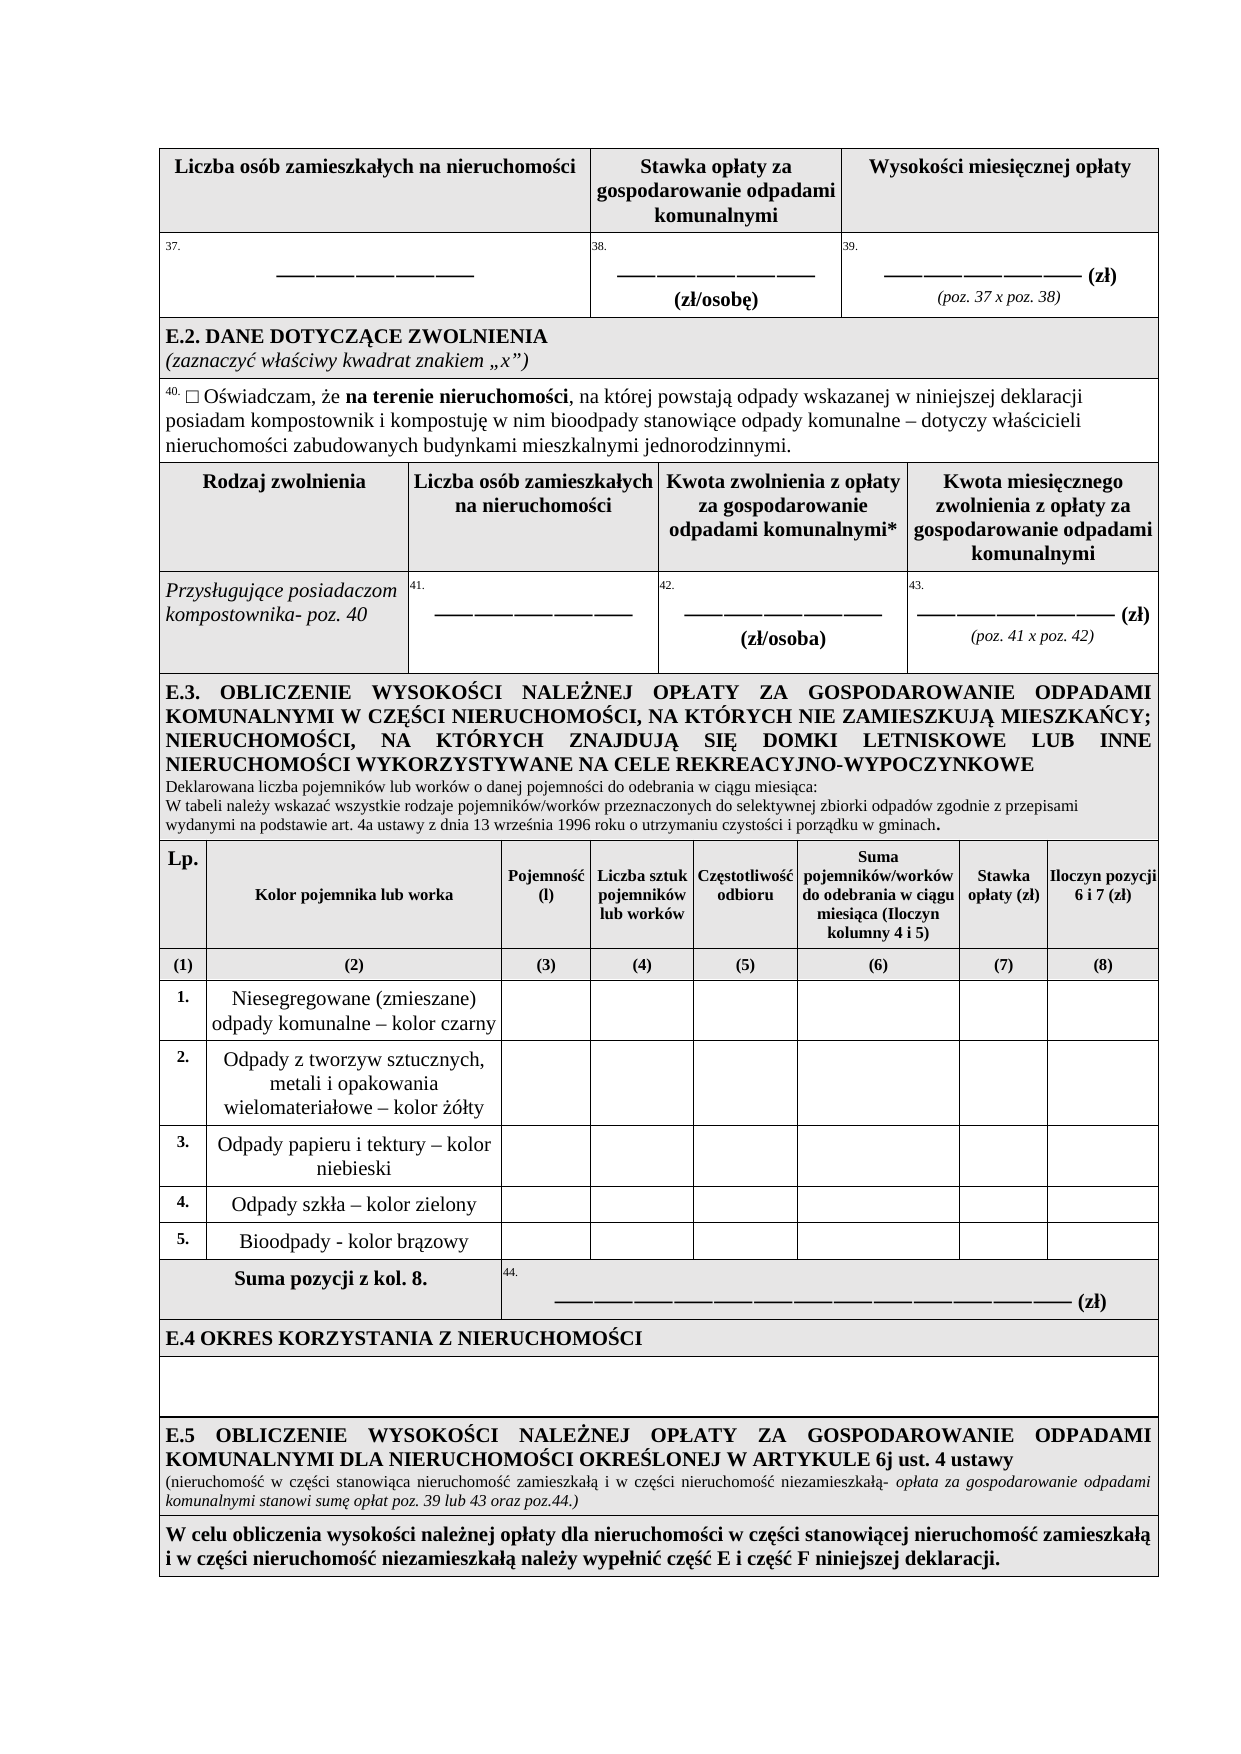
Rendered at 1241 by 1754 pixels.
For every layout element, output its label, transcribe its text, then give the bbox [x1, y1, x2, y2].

table_cell 41. ⸺⸺⸺⸺⸺ [409, 572, 658, 673]
table_cell E.3. OBLICZENIE WYSOKOŚCI NALEŻNEJ OPŁATY ZA GOSPODAROWANIE ODPADAMI KOMUNALNYMI W CZĘŚCI NIERUCHOMOŚCI, NA KTÓRYCH NIE ZAMIESZKUJĄ MIESZKAŃCY; NIERUCHOMOŚCI, NA KTÓRYCH ZNAJDUJĄ SIĘ DOMKI LETNISKOWE LUB INNE NIERUCHOMOŚCI WYKORZYSTYWANE NA CELE REKREACYJNO-WYPOCZYNKOWE Deklarowana liczba pojemników lub worków o danej pojemności do odebrania w ciągu miesiąca: W tabeli należy wskazać wszystkie rodzaje pojemników/worków przeznaczonych do selektywnej zbiorki odpadów zgodnie z przepisami wydanymi na podstawie art. 4a ustawy z dnia 13 września 1996 roku o utrzymaniu czystości i porządku w gminach. [160, 674, 1158, 839]
table_cell Stawka opłaty (zł) [960, 841, 1047, 948]
table_cell [960, 1187, 1047, 1222]
table_cell [502, 981, 590, 1040]
table_cell (3) [502, 949, 590, 979]
table_cell 44. ⸺⸺⸺⸺⸺⸺⸺⸺⸺⸺⸺⸺⸺ (zł) [502, 1260, 1158, 1319]
table_cell Liczba osób zamieszkałych na nieruchomości [409, 463, 658, 571]
table_cell [1048, 1041, 1158, 1125]
table_cell 40. □ Oświadczam, że na terenie nieruchomości, na której powstają odpady wskazanej w niniejszej deklaracji posiadam kompostownik i kompostuję w nim bioodpady stanowiące odpady komunalne – dotyczy właścicieli nieruchomości zabudowanych budynkami mieszkalnymi jednorodzinnymi. [160, 379, 1158, 462]
table_cell 38. ⸺⸺⸺⸺⸺ (zł/osobę) [591, 233, 841, 317]
table_cell [960, 1126, 1047, 1186]
table_cell 39. ⸺⸺⸺⸺⸺ (zł) (poz. 37 x poz. 38) [842, 233, 1158, 317]
table_cell (5) [694, 949, 797, 979]
table_cell 3. [160, 1126, 206, 1186]
table_cell Suma pozycji z kol. 8. [160, 1260, 501, 1319]
table_cell (1) [160, 949, 206, 979]
table_cell Liczba osób zamieszkałych na nieruchomości [160, 149, 590, 232]
table_cell E.5 OBLICZENIE WYSOKOŚCI NALEŻNEJ OPŁATY ZA GOSPODAROWANIE ODPADAMI KOMUNALNYMI DLA NIERUCHOMOŚCI OKREŚLONEJ W ARTYKULE 6j ust. 4 ustawy (nieruchomość w części stanowiąca nieruchomość zamieszkałą i w części nieruchomość niezamieszkałą- opłata za gospodarowanie odpadami komunalnymi stanowi sumę opłat poz. 39 lub 43 oraz poz.44.) [160, 1418, 1158, 1515]
table_cell 5. [160, 1223, 206, 1259]
table_cell [798, 1187, 959, 1222]
table_cell [694, 1126, 797, 1186]
table_cell [694, 1041, 797, 1125]
table_cell E.4 OKRES KORZYSTANIA Z NIERUCHOMOŚCI [160, 1320, 1158, 1356]
table_cell [960, 981, 1047, 1040]
table_cell [502, 1041, 590, 1125]
table_cell [160, 1357, 1158, 1416]
table_cell Lp. [160, 841, 206, 948]
table_cell Kwota miesięcznego zwolnienia z opłaty za gospodarowanie odpadami komunalnymi [908, 463, 1158, 571]
table_cell (4) [591, 949, 693, 979]
table_cell [591, 1187, 693, 1222]
table_cell (8) [1048, 949, 1158, 979]
table_cell Bioodpady - kolor brązowy [207, 1223, 501, 1259]
table_cell [694, 1187, 797, 1222]
table_cell Odpady papieru i tektury – kolor niebieski [207, 1126, 501, 1186]
table_cell Odpady szkła – kolor zielony [207, 1187, 501, 1222]
table_cell [960, 1041, 1047, 1125]
table_cell 2. [160, 1041, 206, 1125]
table_cell Stawka opłaty za gospodarowanie odpadami komunalnymi [591, 149, 841, 232]
table_cell [960, 1223, 1047, 1259]
table_cell 37. ⸺⸺⸺⸺⸺ [160, 233, 590, 317]
table_cell Kolor pojemnika lub worka [207, 841, 501, 948]
table_cell [798, 1223, 959, 1259]
table_cell Częstotliwość odbioru [694, 841, 797, 948]
table_cell E.2. DANE DOTYCZĄCE ZWOLNIENIA (zaznaczyć właściwy kwadrat znakiem „x”) [160, 318, 1158, 378]
table_cell [1048, 1223, 1158, 1259]
table_cell Pojemność (l) [502, 841, 590, 948]
table_cell [502, 1223, 590, 1259]
table_cell (6) [798, 949, 959, 979]
table_cell Przysługujące posiadaczom kompostownika- poz. 40 [160, 572, 408, 673]
table_cell Liczba sztuk pojemników lub worków [591, 841, 693, 948]
table_cell 42. ⸺⸺⸺⸺⸺ (zł/osoba) [659, 572, 907, 673]
table_cell [591, 1126, 693, 1186]
table_cell [694, 981, 797, 1040]
table_cell [591, 981, 693, 1040]
table_cell [798, 1126, 959, 1186]
table_cell [798, 1041, 959, 1125]
table_cell Kwota zwolnienia z opłaty za gospodarowanie odpadami komunalnymi* [659, 463, 907, 571]
table_cell W celu obliczenia wysokości należnej opłaty dla nieruchomości w części stanowiącej nieruchomość zamieszkałą i w części nieruchomość niezamieszkałą należy wypełnić część E i część F niniejszej deklaracji. [160, 1516, 1158, 1576]
table_cell Iloczyn pozycji 6 i 7 (zł) [1048, 841, 1158, 948]
table_cell Niesegregowane (zmieszane) odpady komunalne – kolor czarny [207, 981, 501, 1040]
table_cell [1048, 981, 1158, 1040]
table_cell [502, 1187, 590, 1222]
table_cell Wysokości miesięcznej opłaty [842, 149, 1158, 232]
table_cell 43. ⸺⸺⸺⸺⸺ (zł) (poz. 41 x poz. 42) [908, 572, 1158, 673]
table_cell [591, 1041, 693, 1125]
table_cell Odpady z tworzyw sztucznych, metali i opakowania wielomateriałowe – kolor żółty [207, 1041, 501, 1125]
table_cell [502, 1126, 590, 1186]
table_cell [694, 1223, 797, 1259]
table_cell 4. [160, 1187, 206, 1222]
table_cell (2) [207, 949, 501, 979]
table_cell 1. [160, 981, 206, 1040]
table_cell [1048, 1187, 1158, 1222]
table_cell Rodzaj zwolnienia [160, 463, 408, 571]
table_cell [591, 1223, 693, 1259]
table_cell Suma pojemników/worków do odebrania w ciągu miesiąca (Iloczyn kolumny 4 i 5) [798, 841, 959, 948]
table_cell [798, 981, 959, 1040]
table_cell (7) [960, 949, 1047, 979]
table_cell [1048, 1126, 1158, 1186]
